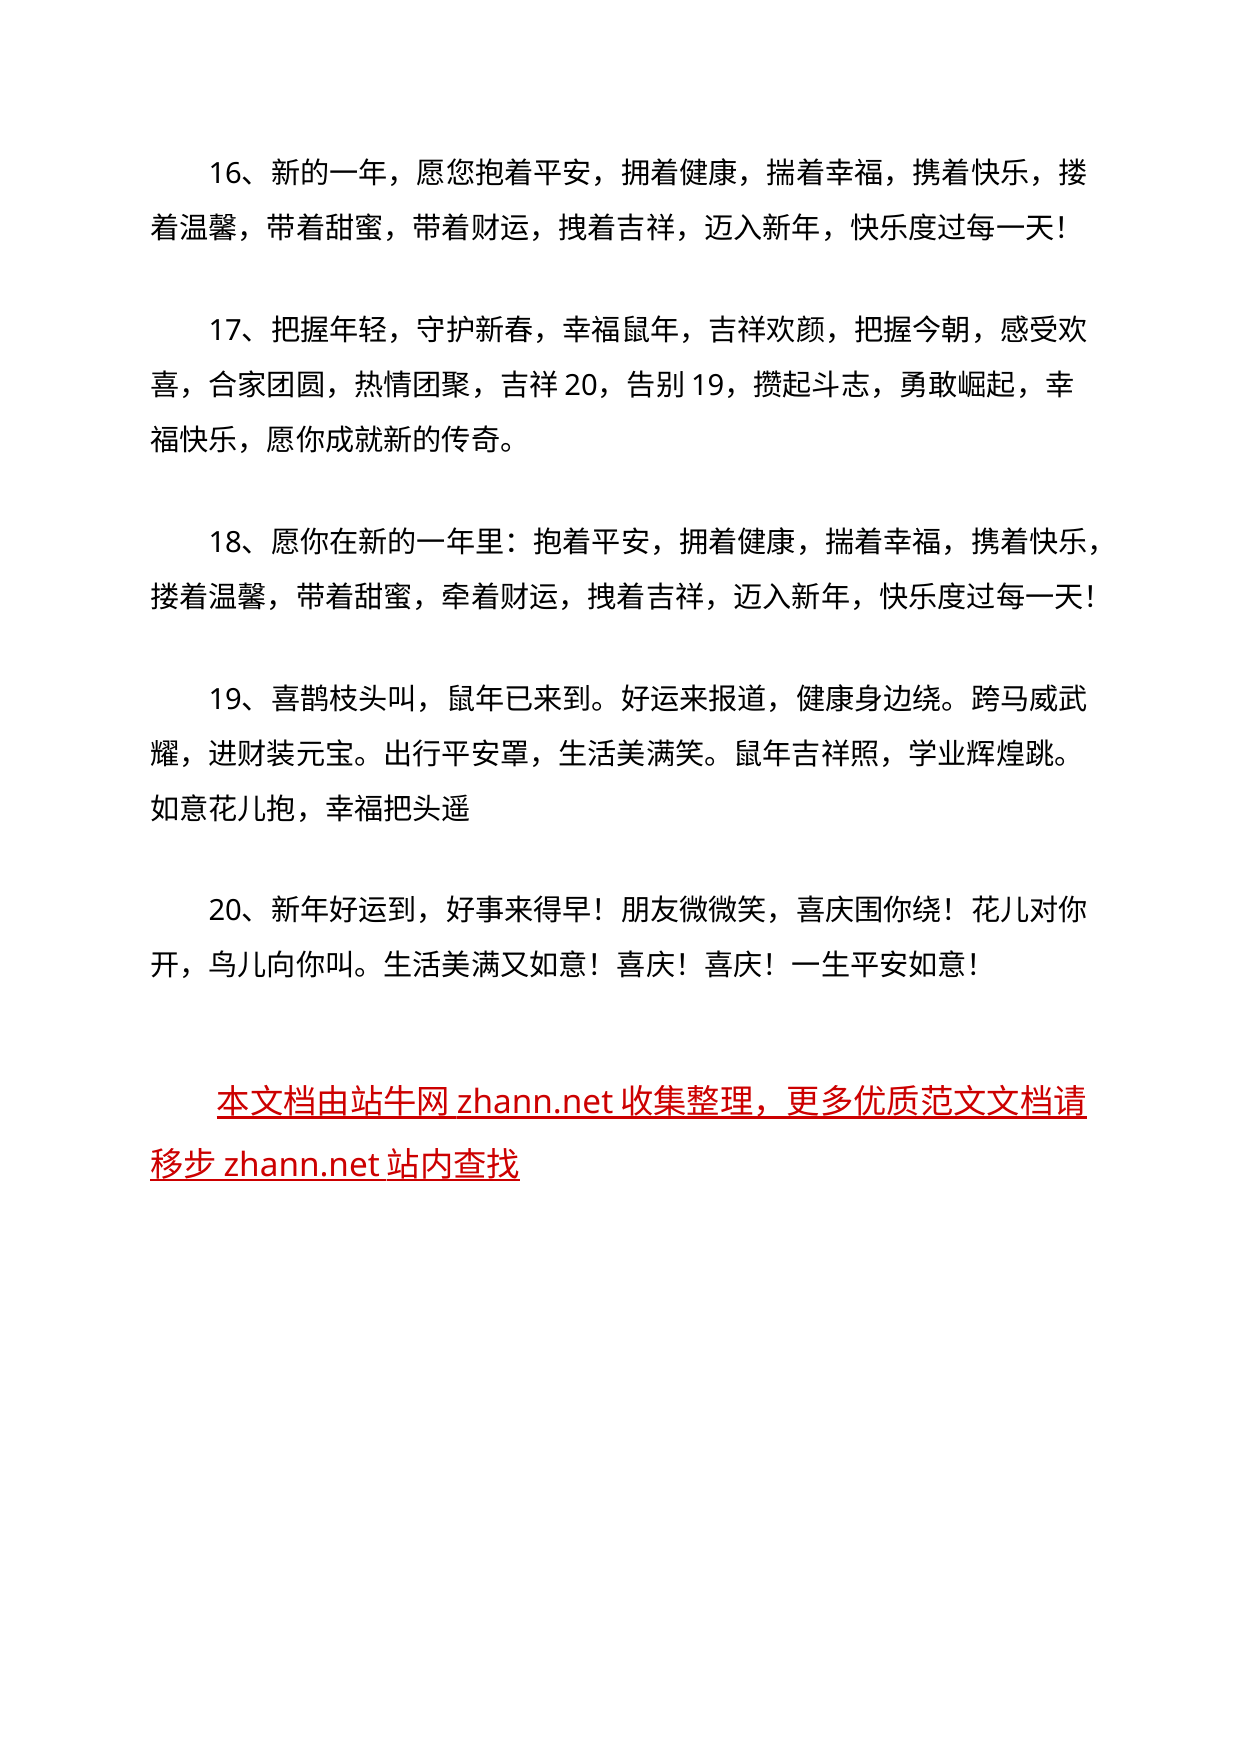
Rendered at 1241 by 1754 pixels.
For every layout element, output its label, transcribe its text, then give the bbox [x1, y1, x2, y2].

text 17、把握年轻，守护新春，幸福鼠年，吉祥欢颜，把握今朝，感受欢喜，合家团圆，热情团聚，吉祥20，告别19，攒起斗志，勇敢崛起，幸福快乐，愿你成就新的传奇。 [150, 307, 1090, 459]
text 18、愿你在新的一年里：抱着平安，拥着健康，揣着幸福，携着快乐，搂着温馨，带着甜蜜，牵着财运，拽着吉祥，迈入新年，快乐度过每一天！ [150, 518, 1090, 616]
text 20、新年好运到，好事来得早！朋友微微笑，喜庆围你绕！花儿对你开，鸟儿向你叫。生活美满又如意！喜庆！喜庆！一生平安如意！ [150, 887, 1090, 984]
text 16、新的一年，愿您抱着平安，拥着健康，揣着幸福，携着快乐，搂着温馨，带着甜蜜，带着财运，拽着吉祥，迈入新年，快乐度过每一天！ [150, 150, 1090, 247]
text 19、喜鹊枝头叫，鼠年已来到。好运来报道，健康身边绕。跨马威武耀，进财装元宝。出行平安罩，生活美满笑。鼠年吉祥照，学业辉煌跳。如意花儿抱，幸福把头遥 [150, 675, 1090, 827]
text 本文档由站牛网zhann.net收集整理，更多优质范文文档请移步zhann.net站内查找 [150, 1075, 1090, 1186]
